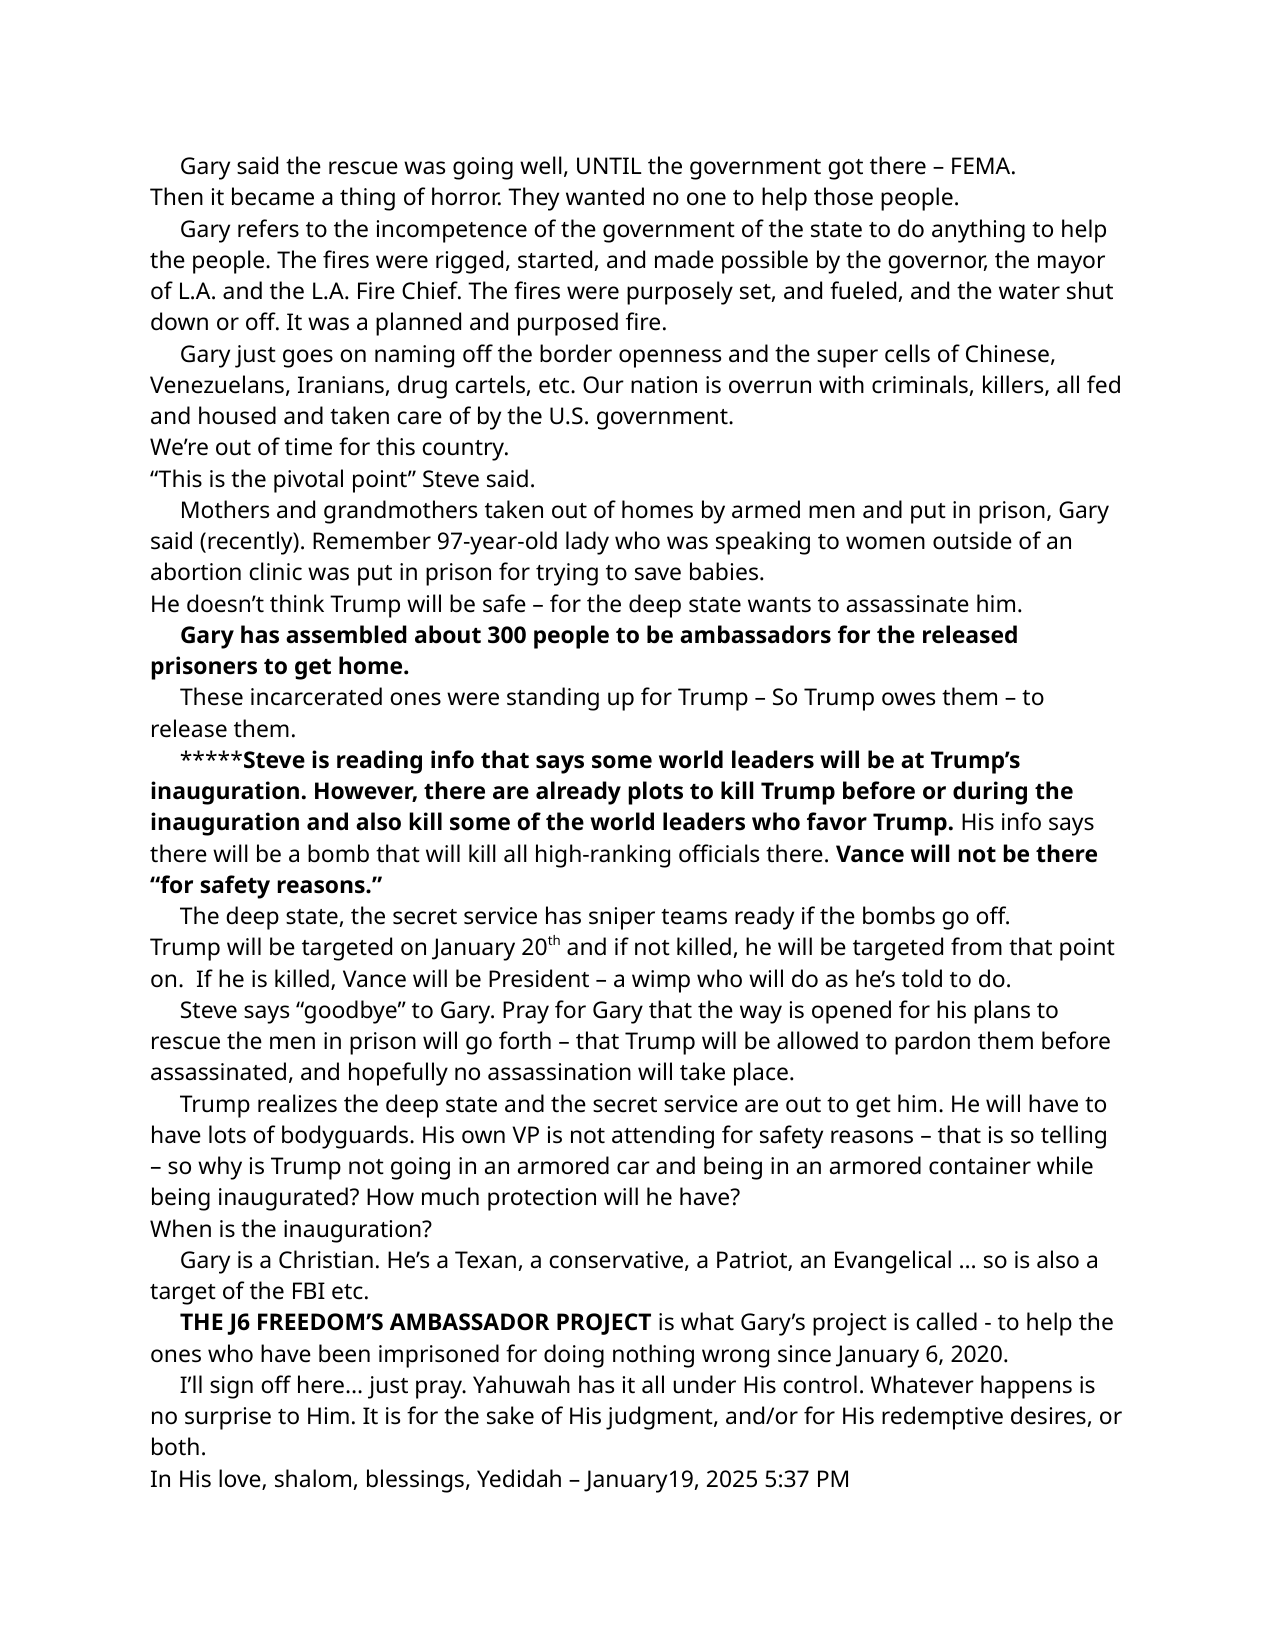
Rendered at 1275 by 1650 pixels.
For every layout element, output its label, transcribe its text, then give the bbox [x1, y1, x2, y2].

text Gary just goes on naming off the border openness and the super cells of Chinese, Venezuelans, Iranians, drug cartels, etc. Our nation is overrun with criminals, killers, all fed and housed and taken care of by the U.S. government. [150, 337, 1125, 431]
text We’re out of time for this country. [150, 431, 1125, 462]
text He doesn’t think Trump will be safe – for the deep state wants to assassinate him. [150, 587, 1125, 619]
text I’ll sign off here… just pray. Yahuwah has it all under His control. Whatever happens is no surprise to Him. It is for the sake of His judgment, and/or for His redemptive desires, or both. [150, 1369, 1125, 1462]
text THE J6 FREEDOM’S AMBASSADOR PROJECT is what Gary’s project is called - to help the ones who have been imprisoned for doing nothing wrong since January 6, 2020. [150, 1306, 1125, 1369]
text Trump will be targeted on January 20th and if not killed, he will be targeted from that point on. If he is killed, Vance will be President – a wimp who will do as he’s told to do. [150, 931, 1125, 994]
text Mothers and grandmothers taken out of homes by armed men and put in prison, Gary said (recently). Remember 97-year-old lady who was speaking to women outside of an abortion clinic was put in prison for trying to save babies. [150, 494, 1125, 587]
text “This is the pivotal point” Steve said. [150, 462, 1125, 494]
text Then it became a thing of horror. They wanted no one to help those people. [150, 181, 1125, 212]
text *****Steve is reading info that says some world leaders will be at Trump’s inauguration. However, there are already plots to kill Trump before or during the inauguration and also kill some of the world leaders who favor Trump. His info says there will be a bomb that will kill all high-ranking officials there. Vance will not be there “for safety reasons.” [150, 744, 1125, 900]
text Trump realizes the deep state and the secret service are out to get him. He will have to have lots of bodyguards. His own VP is not attending for safety reasons – that is so telling – so why is Trump not going in an armored car and being in an armored container while being inaugurated? How much protection will he have? [150, 1087, 1125, 1212]
text Gary has assembled about 300 people to be ambassadors for the released prisoners to get home. [150, 619, 1125, 681]
text These incarcerated ones were standing up for Trump – So Trump owes them – to release them. [150, 681, 1125, 744]
text The deep state, the secret service has sniper teams ready if the bombs go off. [150, 900, 1125, 931]
text In His love, shalom, blessings, Yedidah – January19, 2025 5:37 PM [150, 1462, 1125, 1494]
text Gary refers to the incompetence of the government of the state to do anything to help the people. The fires were rigged, started, and made possible by the governor, the mayor of L.A. and the L.A. Fire Chief. The fires were purposely set, and fueled, and the water shut down or off. It was a planned and purposed fire. [150, 212, 1125, 337]
text Gary is a Christian. He’s a Texan, a conservative, a Patriot, an Evangelical … so is also a target of the FBI etc. [150, 1244, 1125, 1306]
text Gary said the rescue was going well, UNTIL the government got there – FEMA. [150, 150, 1125, 181]
text When is the inauguration? [150, 1212, 1125, 1244]
text Steve says “goodbye” to Gary. Pray for Gary that the way is opened for his plans to rescue the men in prison will go forth – that Trump will be allowed to pardon them before assassinated, and hopefully no assassination will take place. [150, 994, 1125, 1087]
